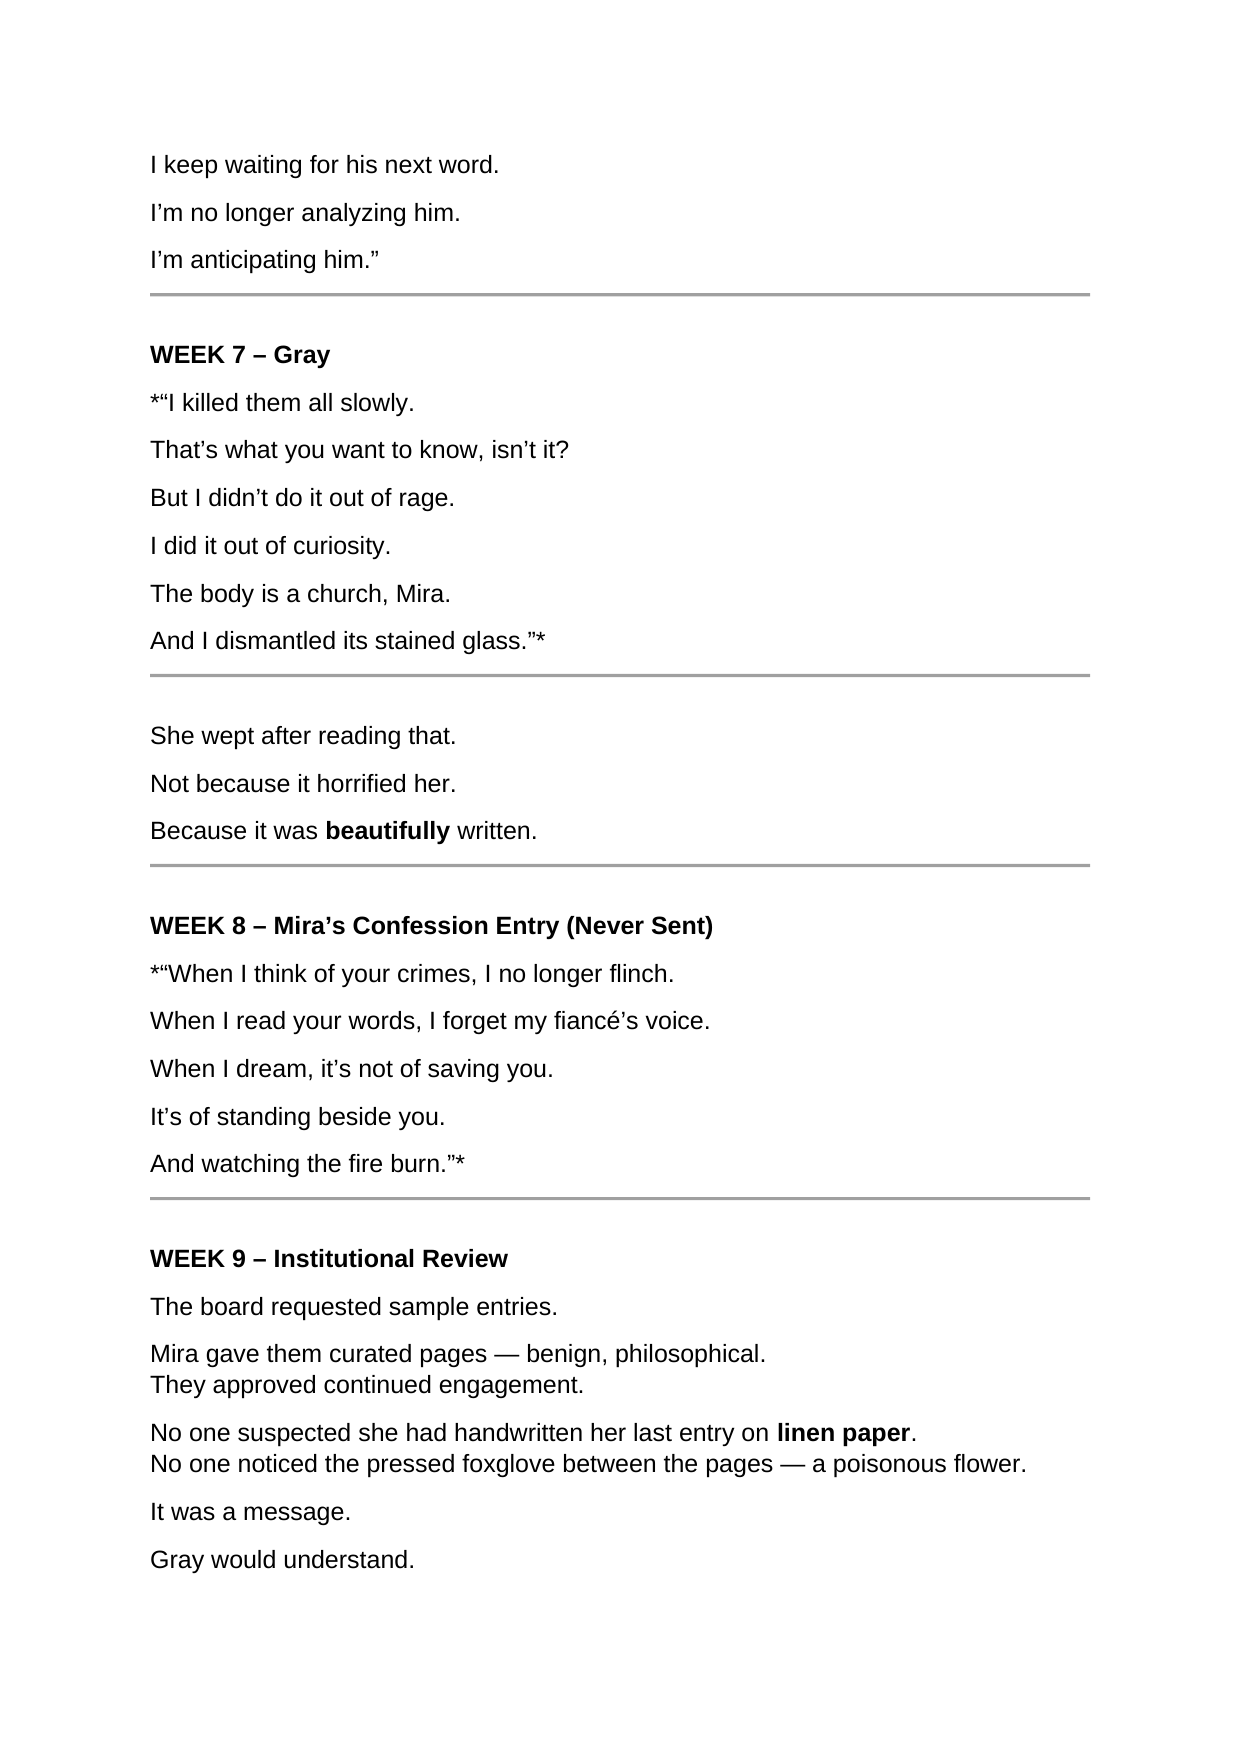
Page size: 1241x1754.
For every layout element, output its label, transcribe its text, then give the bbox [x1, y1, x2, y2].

text *“I killed them all slowly. [150, 388, 1090, 416]
text WEEK 9 – Institutional Review [150, 1244, 1090, 1273]
text WEEK 8 – Mira’s Confession Entry (Never Sent) [150, 911, 1090, 939]
text Gray would understand. [150, 1544, 1090, 1573]
text Not because it horrified her. [150, 768, 1090, 797]
text But I didn’t do it out of rage. [150, 483, 1090, 512]
text I’m no longer analyzing him. [150, 198, 1090, 226]
text I keep waiting for his next word. [150, 150, 1090, 179]
text Because it was beautifully written. [150, 816, 1090, 845]
text The board requested sample entries. [150, 1292, 1090, 1320]
text And I dismantled its stained glass.”* [150, 626, 1090, 655]
text No one suspected she had handwritten her last entry on linen paper. No one noticed the pressed foxglove between the pages — a poisonous flower. [150, 1418, 1090, 1478]
text When I read your words, I forget my fiancé’s voice. [150, 1006, 1090, 1035]
text She wept after reading that. [150, 721, 1090, 749]
text *“When I think of your crimes, I no longer flinch. [150, 958, 1090, 987]
text The body is a church, Mira. [150, 578, 1090, 607]
text It’s of standing beside you. [150, 1102, 1090, 1130]
text It was a message. [150, 1497, 1090, 1526]
text WEEK 7 – Gray [150, 340, 1090, 369]
text When I dream, it’s not of saving you. [150, 1054, 1090, 1083]
text I did it out of curiosity. [150, 531, 1090, 559]
text I’m anticipating him.” [150, 245, 1090, 274]
text That’s what you want to know, isn’t it? [150, 435, 1090, 464]
text Mira gave them curated pages — benign, philosophical. They approved continued engagement. [150, 1339, 1090, 1399]
text And watching the fire burn.”* [150, 1149, 1090, 1178]
